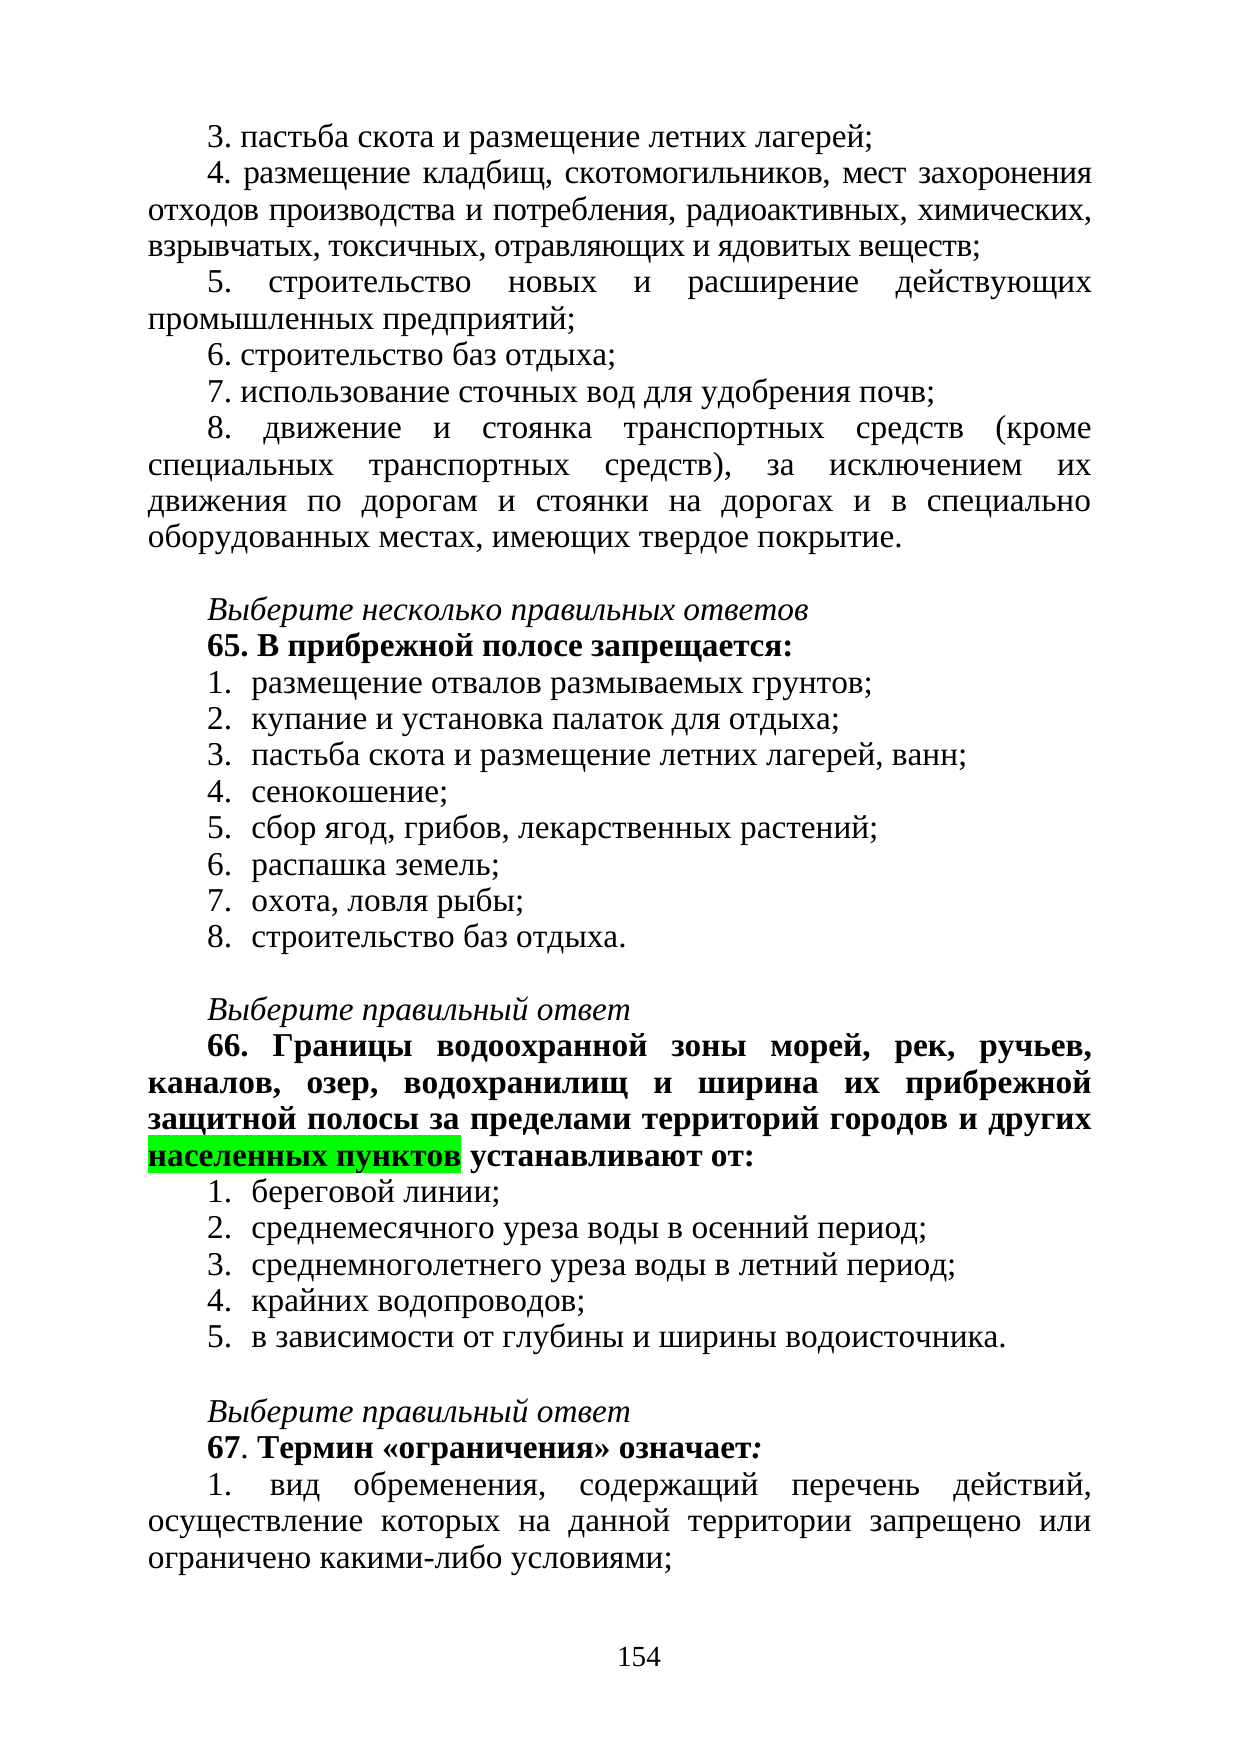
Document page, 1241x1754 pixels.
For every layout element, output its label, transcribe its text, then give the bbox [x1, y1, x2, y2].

list вид обременения, содержащий перечень действий, осуществление которых на данной территории запрещено или ограничено какими-либо условиями; [148, 1466, 1092, 1575]
list размещение отвалов размываемых грунтов; [148, 664, 1092, 700]
list среднемесячного уреза воды в осенний период; [148, 1210, 1092, 1246]
list распашка земель; [148, 846, 1092, 882]
text 66. Границы водоохранной зоны морей, рек, ручьев, каналов, озер, водохранилищ и ширина их прибрежной защитной полосы за пределами территорий городов и других населенных пунктов устанавливают от: [148, 1028, 1092, 1173]
list охота, ловля рыбы; [148, 882, 1092, 918]
list пастьба скота и размещение летних лагерей, ванн; [148, 737, 1092, 773]
text 6. строительство баз отдыха; [148, 337, 1092, 373]
text Выберите правильный ответ [148, 991, 1092, 1028]
text 3. пастьба скота и размещение летних лагерей; [148, 118, 1092, 154]
list сенокошение; [148, 773, 1092, 809]
list строительство баз отдыха. [148, 918, 1092, 955]
list среднемноголетнего уреза воды в летний период; [148, 1246, 1092, 1282]
text Выберите правильный ответ [148, 1393, 1092, 1430]
text 7. использование сточных вод для удобрения почв; [148, 373, 1092, 409]
text Выберите несколько правильных ответов [148, 591, 1092, 628]
list крайних водопроводов; [148, 1282, 1092, 1319]
text 65. В прибрежной полосе запрещается: [148, 628, 1092, 664]
list в зависимости от глубины и ширины водоисточника. [148, 1319, 1092, 1355]
text 5. строительство новых и расширение действующих промышленных предприятий; [148, 264, 1092, 337]
text 8. движение и стоянка транспортных средств (кроме специальных транспортных средств), за исключением их движения по дорогам и стоянки на дорогах и в специально оборудованных местах, имеющих твердое покрытие. [148, 409, 1092, 555]
list сбор ягод, грибов, лекарственных растений; [148, 809, 1092, 846]
list береговой линии; [148, 1173, 1092, 1210]
list купание и установка палаток для отдыха; [148, 700, 1092, 737]
text 67. Термин «ограничения» означает: [148, 1430, 1092, 1466]
text 4. размещение кладбищ, скотомогильников, мест захоронения отходов производства и потребления, радиоактивных, химических, взрывчатых, токсичных, отравляющих и ядовитых веществ; [148, 154, 1092, 264]
